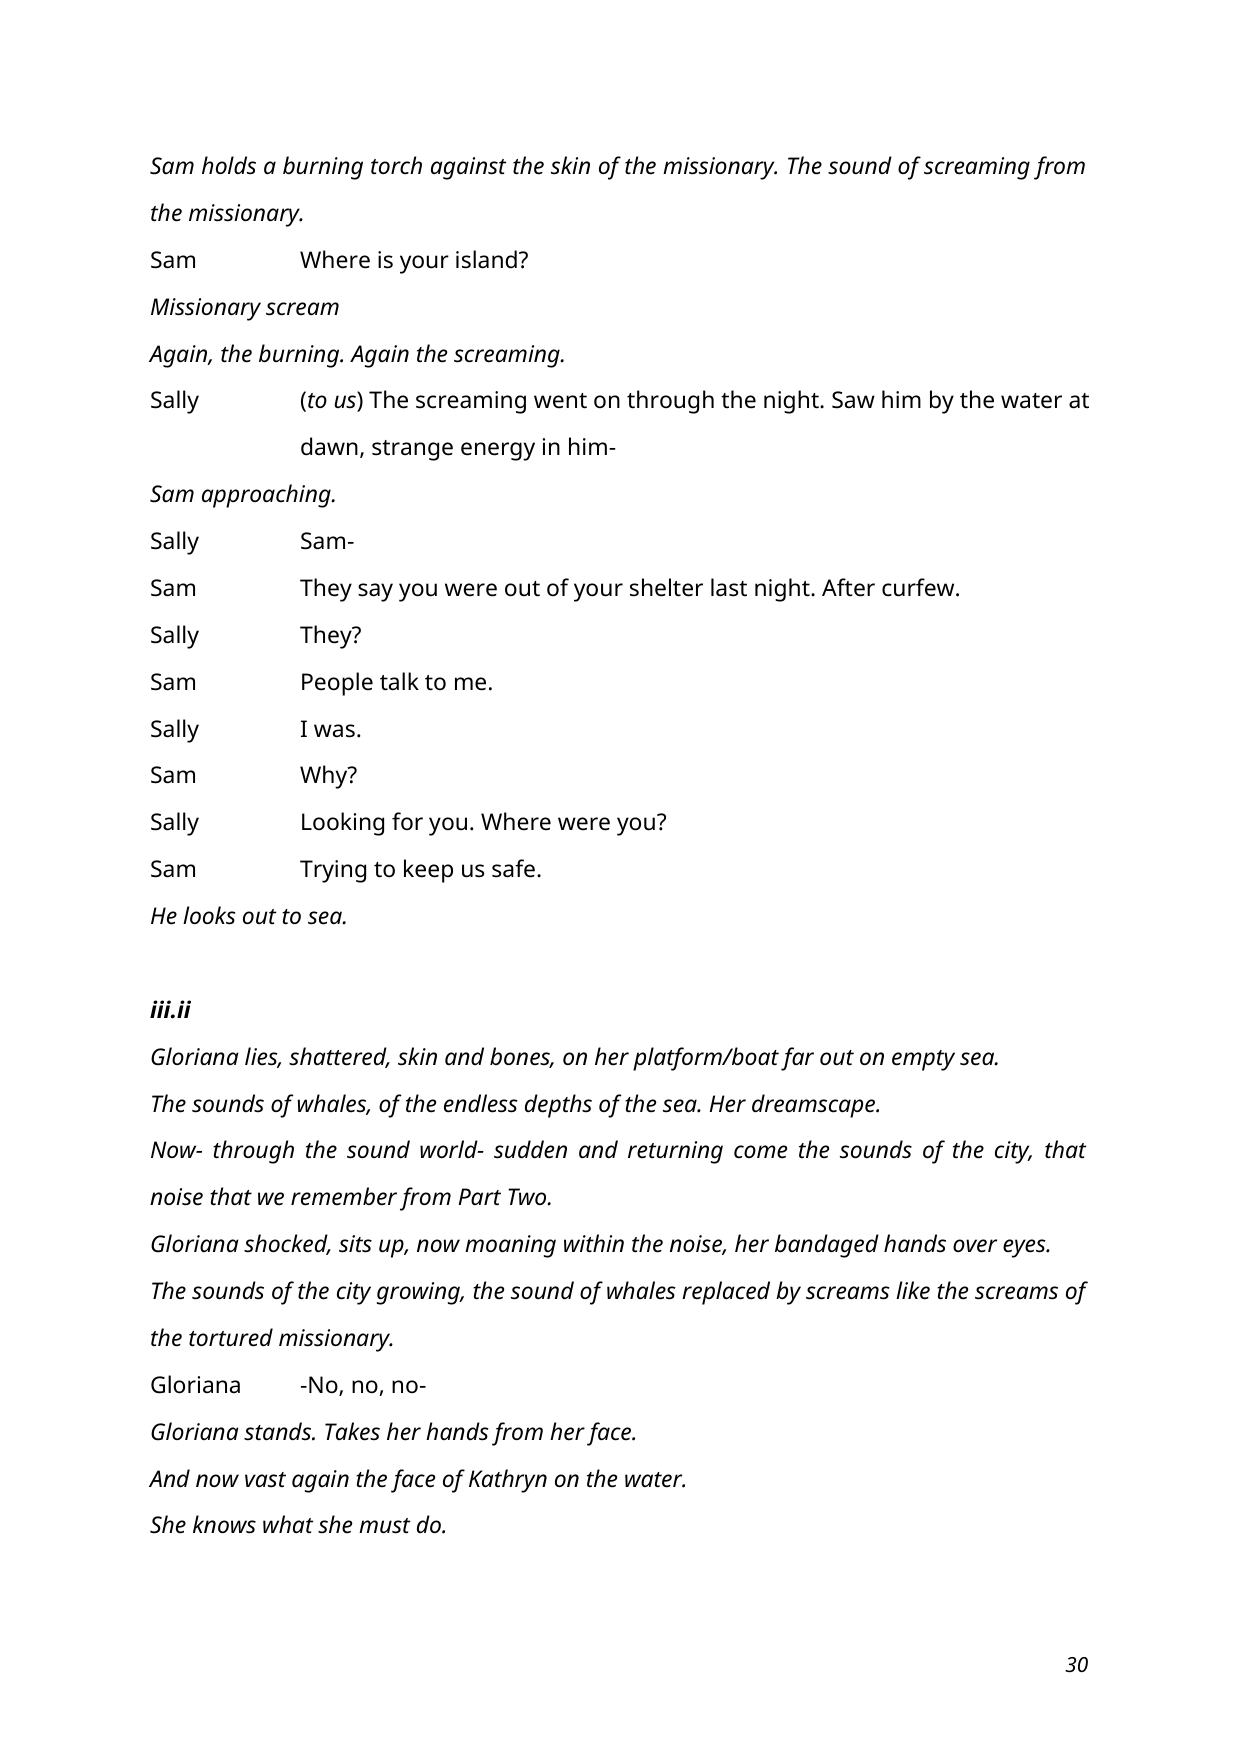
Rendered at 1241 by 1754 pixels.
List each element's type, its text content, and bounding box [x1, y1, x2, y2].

text Sally I was. [150, 712, 1090, 744]
text Gloriana -No, no, no- [150, 1369, 1090, 1400]
text Sam Why? [150, 759, 1090, 791]
text iii.ii [150, 994, 1090, 1025]
text Sally Sam- [150, 525, 1090, 556]
text Sam They say you were out of your shelter last night. After curfew. [150, 572, 1090, 603]
text Missionary scream [150, 291, 1090, 322]
text Sam holds a burning torch against the skin of the missionary. The sound of screaming from the missionary. [150, 150, 1090, 228]
text Again, the burning. Again the screaming. [150, 337, 1090, 369]
text Sam approaching. [150, 478, 1090, 509]
text Now- through the sound world- sudden and returning come the sounds of the city, that noise that we remember from Part Two. [150, 1134, 1090, 1212]
text Sally Looking for you. Where were you? [150, 806, 1090, 837]
text Sam People talk to me. [150, 666, 1090, 697]
text She knows what she must do. [150, 1509, 1090, 1541]
text Sally (to us) The screaming went on through the night. Saw him by the water at dawn, strange energy in him- [150, 384, 1090, 462]
text And now vast again the face of Kathryn on the water. [150, 1462, 1090, 1494]
text Gloriana lies, shattered, skin and bones, on her platform/boat far out on empty sea. [150, 1041, 1090, 1072]
text Gloriana shocked, sits up, now moaning within the noise, her bandaged hands over eyes. [150, 1228, 1090, 1259]
text The sounds of whales, of the endless depths of the sea. Her dreamscape. [150, 1087, 1090, 1119]
text The sounds of the city growing, the sound of whales replaced by screams like the screams of the tortured missionary. [150, 1275, 1090, 1353]
text Sam Where is your island? [150, 244, 1090, 275]
text Sally They? [150, 619, 1090, 650]
text Sam Trying to keep us safe. [150, 853, 1090, 884]
text He looks out to sea. [150, 900, 1090, 931]
text Gloriana stands. Takes her hands from her face. [150, 1416, 1090, 1447]
